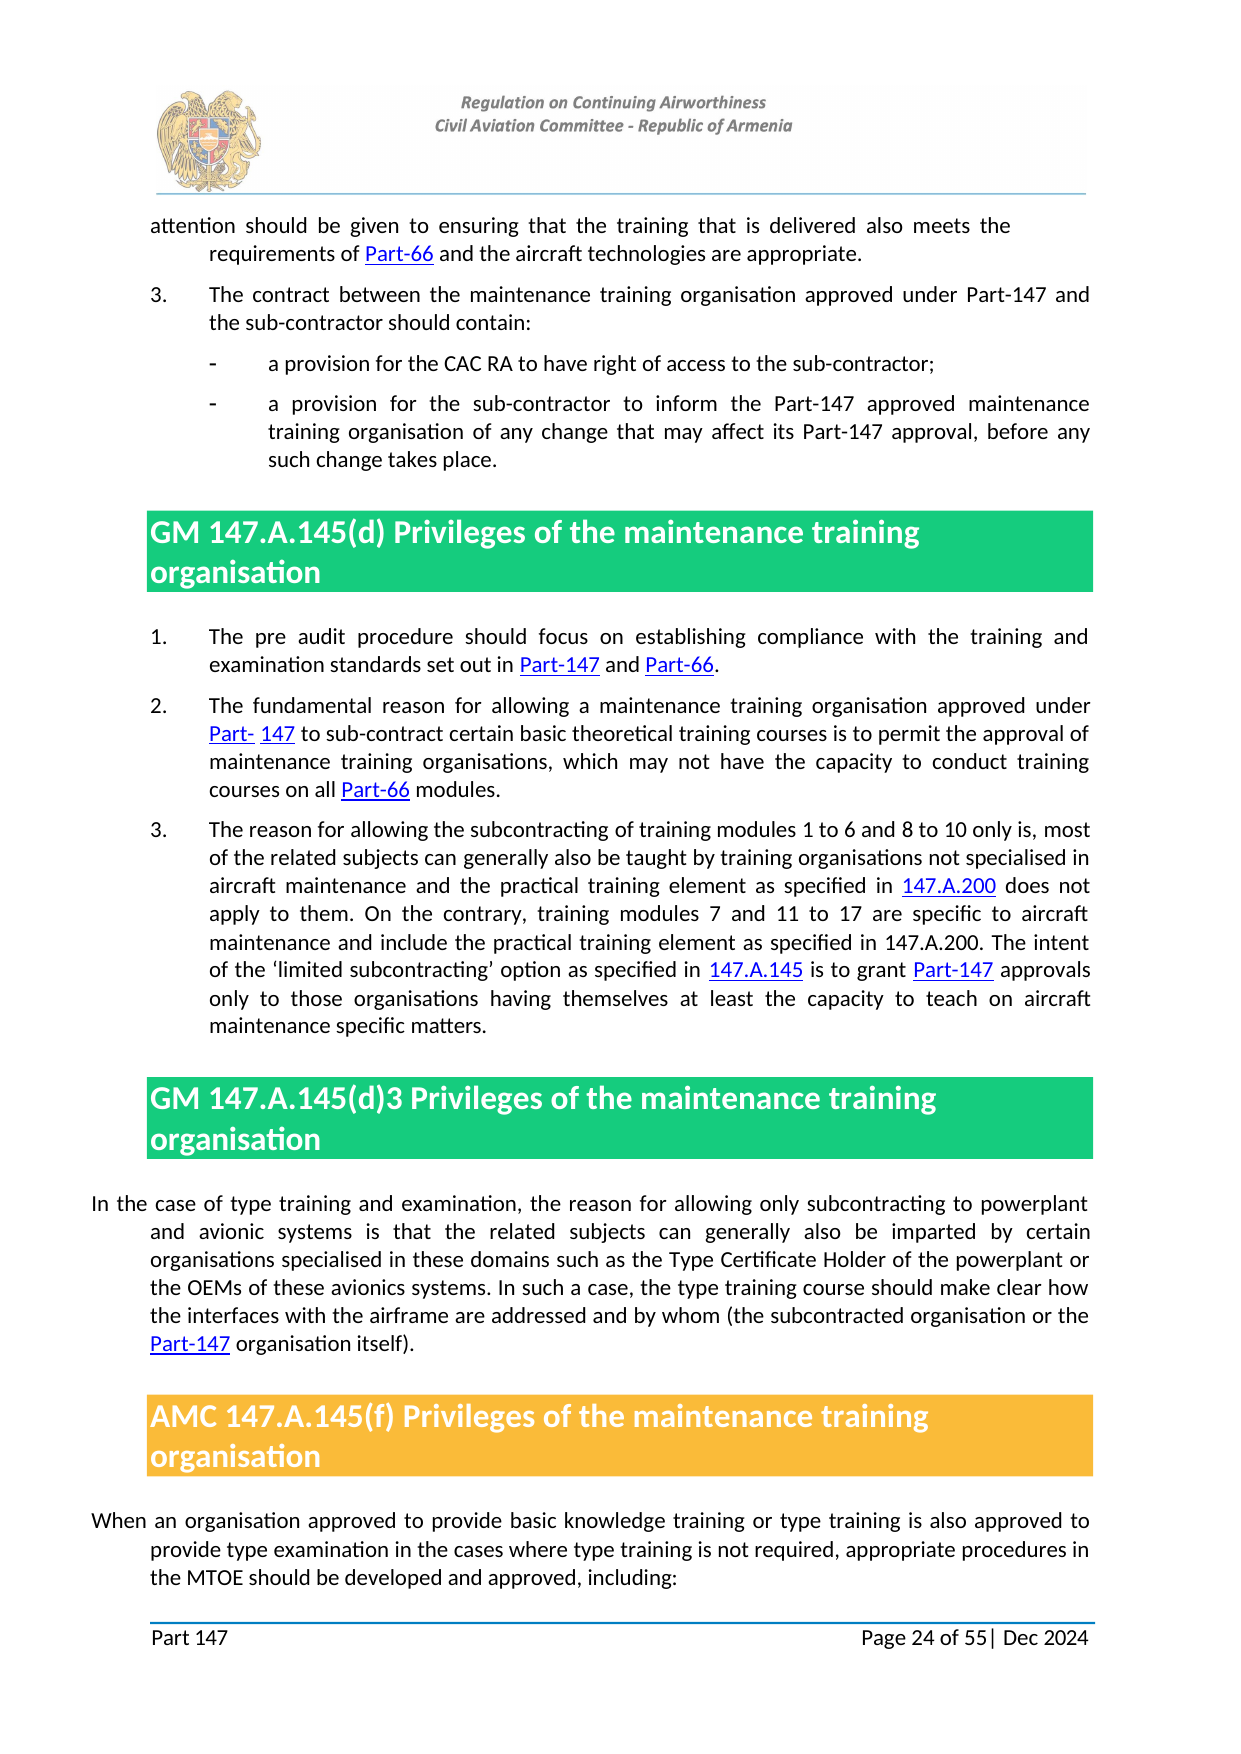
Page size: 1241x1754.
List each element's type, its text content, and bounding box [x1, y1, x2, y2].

list The pre audit procedure should focus on establishing compliance with the training and examination standards set out in Part-147 and Part-66. [150, 622, 1091, 678]
text In the case of type training and examination, the reason for allowing only subcontracting to powerplant and avionic systems is that the related subjects can generally also be imparted by certain organisations specialised in these domains such as the Type Certificate Holder of the powerplant or the OEMs of these avionics systems. In such a case, the type training course should make clear how the interfaces with the airframe are addressed and by whom (the subcontracted organisation or the Part-147 organisation itself). [91, 1189, 1091, 1357]
text attention should be given to ensuring that the training that is delivered also meets the requirements of Part-66 and the aircraft technologies are appropriate. [150, 211, 1128, 267]
list The contract between the maintenance training organisation approved under Part-147 and the sub-contractor should contain: [150, 280, 1091, 336]
text When an organisation approved to provide basic knowledge training or type training is also approved to provide type examination in the cases where type training is not required, appropriate procedures in the MTOE should be developed and approved, including: [91, 1507, 1091, 1591]
picture [155, 85, 1087, 196]
list a provision for the sub-contractor to inform the Part-147 approved maintenance training organisation of any change that may affect its Part-147 approval, before any such change takes place. [209, 389, 1090, 473]
list The reason for allowing the subcontracting of training modules 1 to 6 and 8 to 10 only is, most of the related subjects can generally also be taught by training organisations not specialised in aircraft maintenance and the practical training element as specified in 147.A.200 does not apply to them. On the contrary, training modules 7 and 11 to 17 are specific to aircraft maintenance and include the practical training element as specified in 147.A.200. The intent of the ‘limited subcontracting’ option as specified in 147.A.145 is to grant Part-147 approvals only to those organisations having themselves at least the capacity to teach on aircraft maintenance specific matters. [150, 816, 1091, 1040]
list The fundamental reason for allowing a maintenance training organisation approved under Part- 147 to sub-contract certain basic theoretical training courses is to permit the approval of maintenance training organisations, which may not have the capacity to conduct training courses on all Part-66 modules. [150, 691, 1091, 803]
list a provision for the CAC RA to have right of access to the sub-contractor; [209, 349, 1128, 377]
